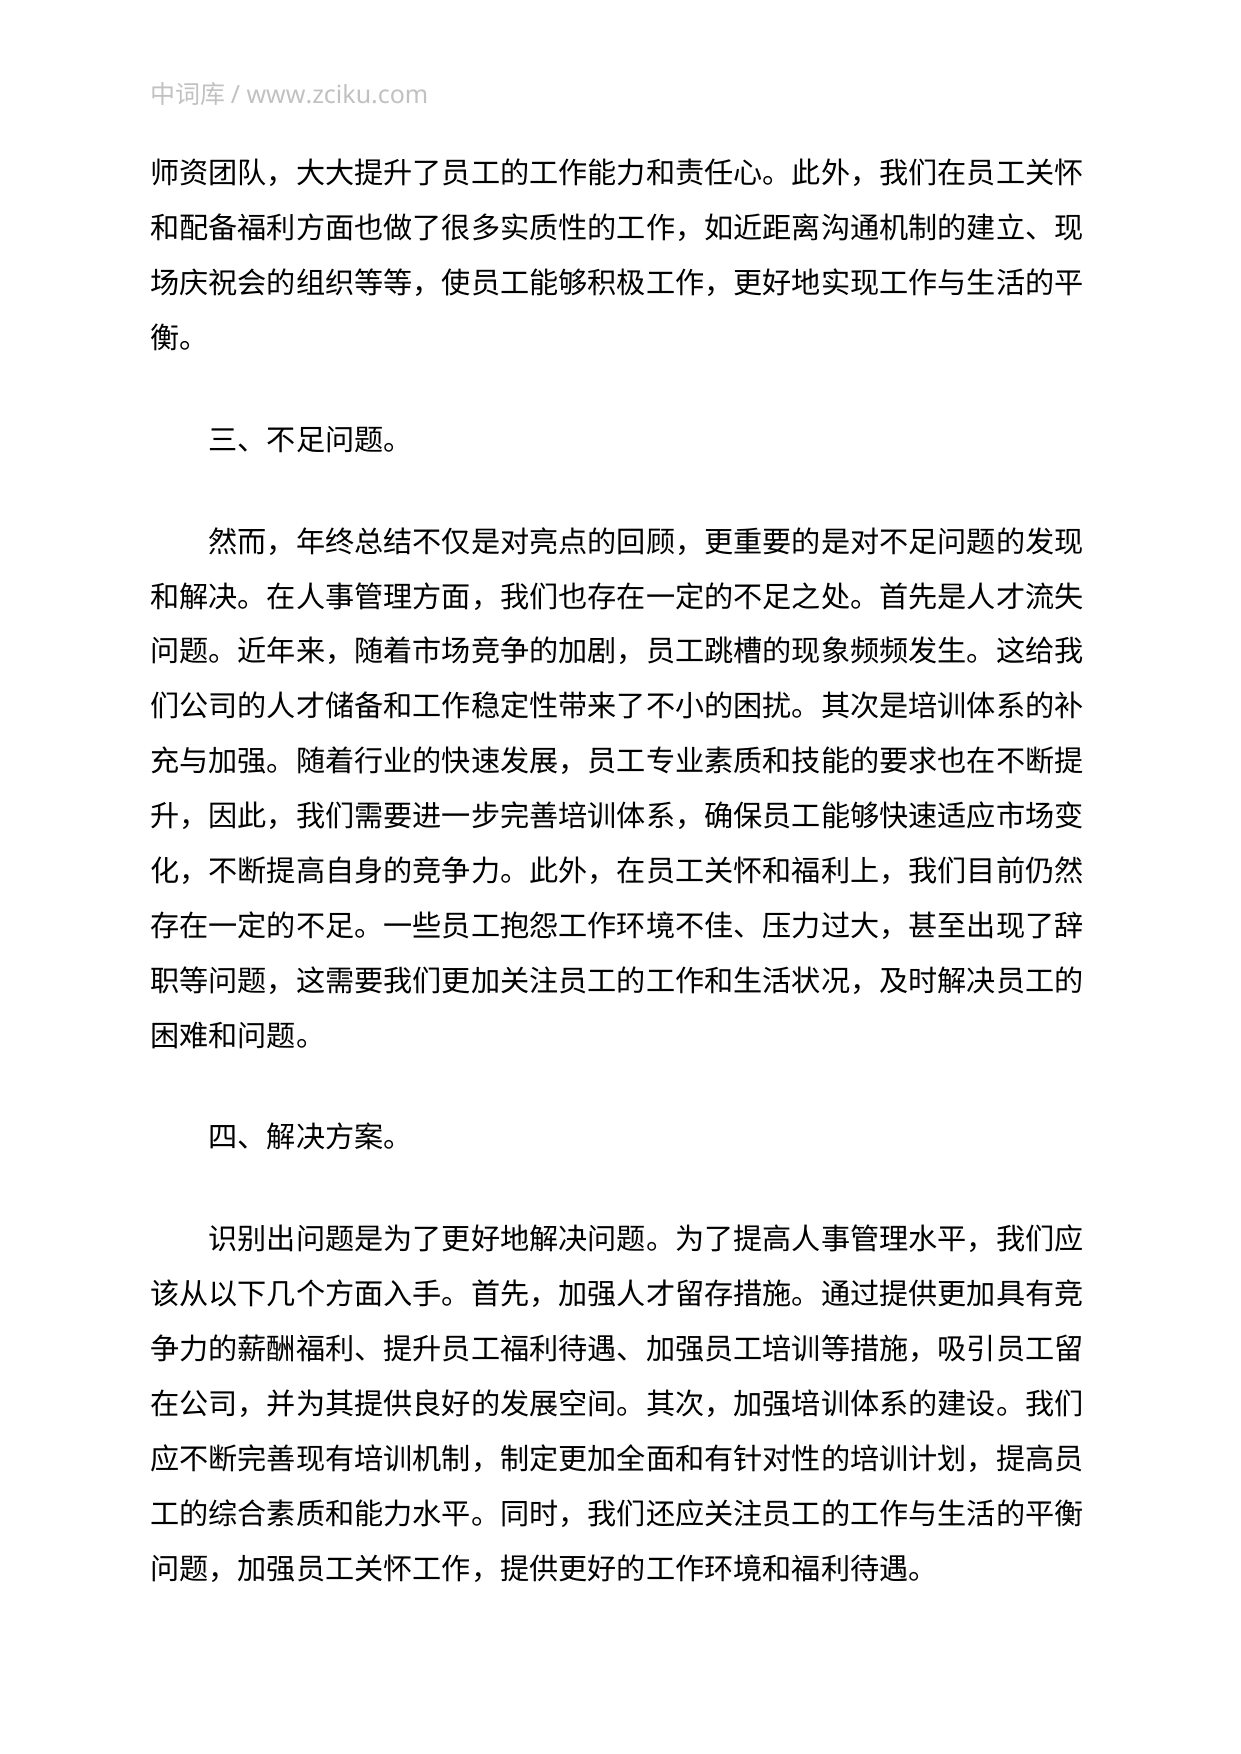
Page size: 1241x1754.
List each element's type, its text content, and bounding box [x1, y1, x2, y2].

text 四、解决方案。 [150, 1114, 1090, 1156]
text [150, 150, 1090, 357]
text 识别出问题是为了更好地解决问题。为了提高人事管理水平，我们应该从以下几个方面入手。首先，加强人才留存措施。通过提供更加具有竞争力的薪酬福利、提升员工福利待遇、加强员工培训等措施，吸引员工留在公司，并为其提供良好的发展空间。其次，加强培训体系的建设。我们应不断完善现有培训机制，制定更加全面和有针对性的培训计划，提高员工的综合素质和能力水平。同时，我们还应关注员工的工作与生活的平衡问题，加强员工关怀工作，提供更好的工作环境和福利待遇。 [150, 1216, 1090, 1587]
text 然而，年终总结不仅是对亮点的回顾，更重要的是对不足问题的发现和解决。在人事管理方面，我们也存在一定的不足之处。首先是人才流失问题。近年来，随着市场竞争的加剧，员工跳槽的现象频频发生。这给我们公司的人才储备和工作稳定性带来了不小的困扰。其次是培训体系的补充与加强。随着行业的快速发展，员工专业素质和技能的要求也在不断提升，因此，我们需要进一步完善培训体系，确保员工能够快速适应市场变化，不断提高自身的竞争力。此外，在员工关怀和福利上，我们目前仍然存在一定的不足。一些员工抱怨工作环境不佳、压力过大，甚至出现了辞职等问题，这需要我们更加关注员工的工作和生活状况，及时解决员工的困难和问题。 [150, 518, 1090, 1054]
text 三、不足问题。 [150, 416, 1090, 459]
